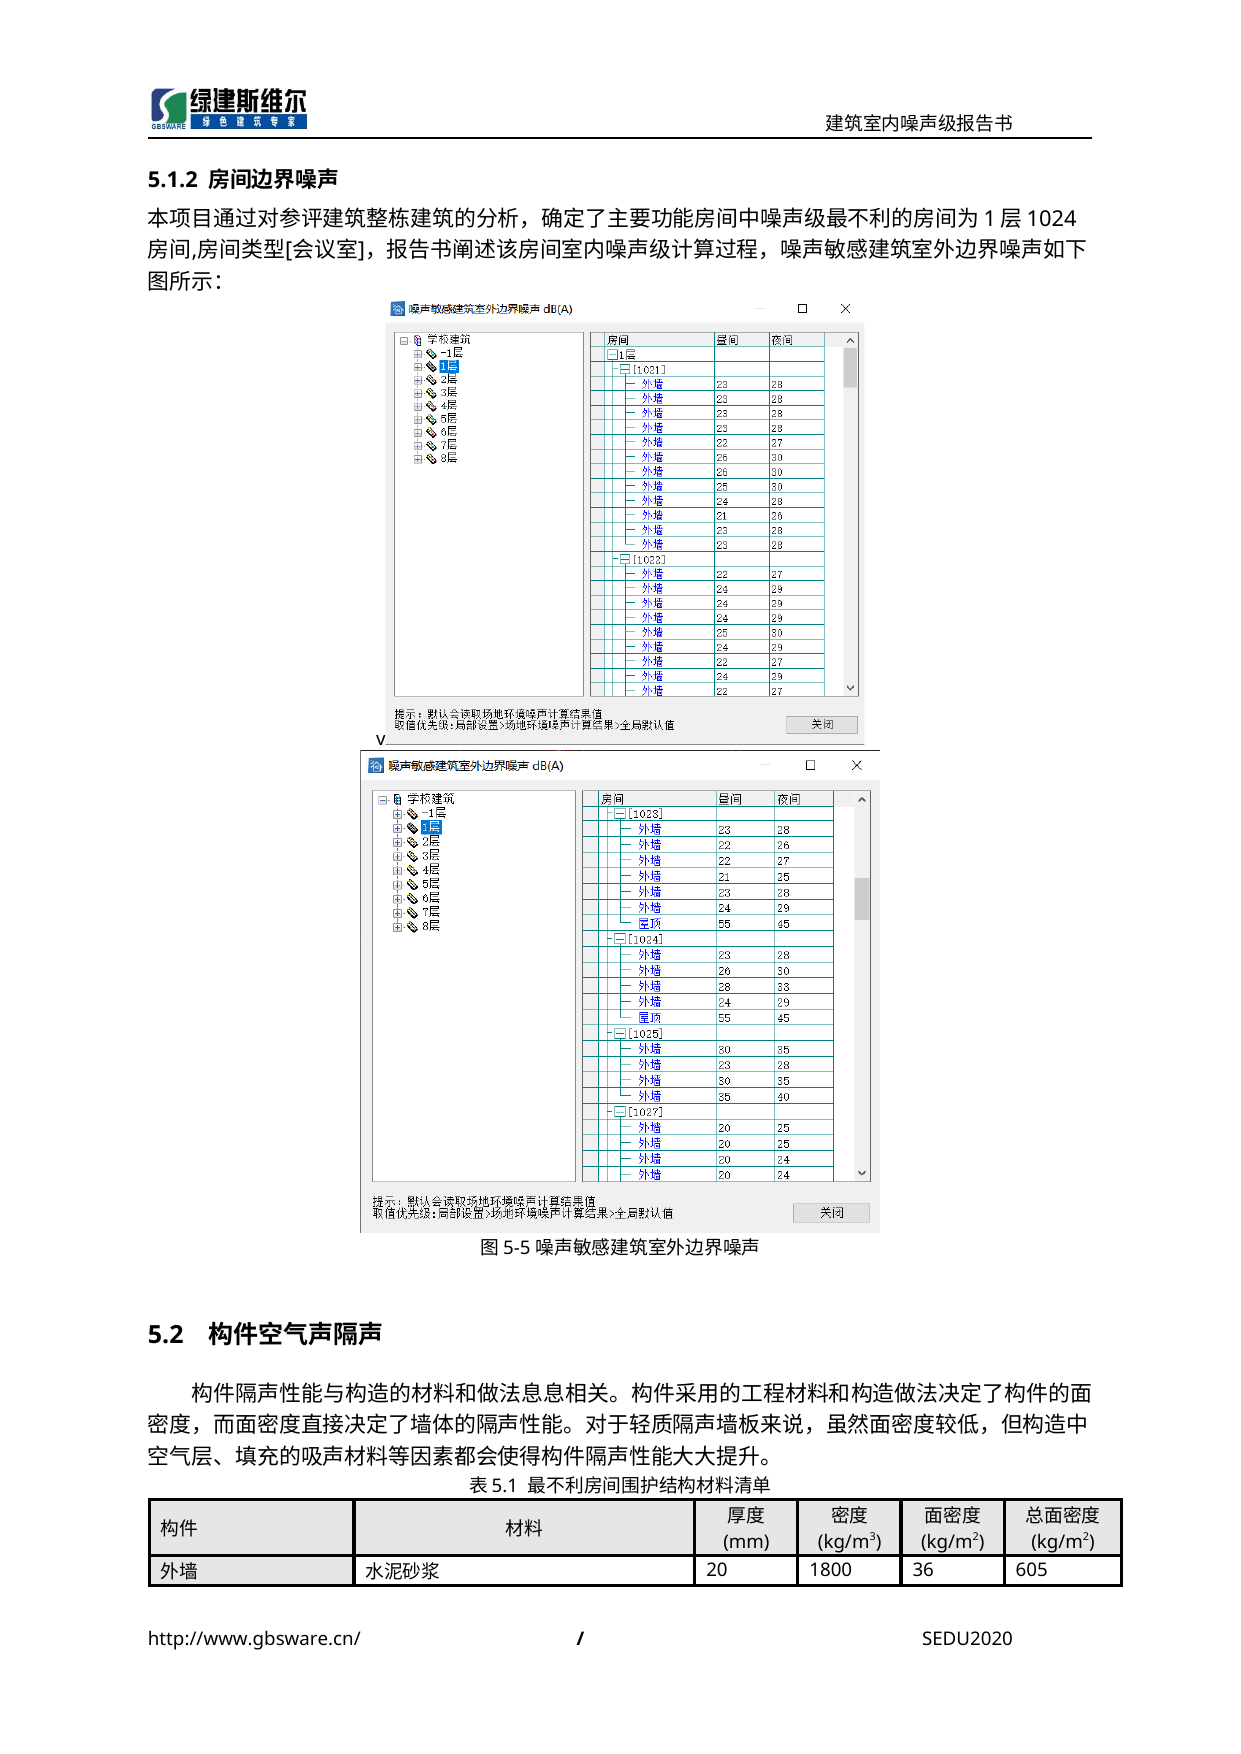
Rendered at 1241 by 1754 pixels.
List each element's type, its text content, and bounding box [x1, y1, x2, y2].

table_header 厚度(mm) [696, 1501, 796, 1554]
subtitle 房间边界噪声 [148, 162, 1092, 194]
table_header 总面密度(kg/m2) [1006, 1501, 1120, 1554]
picture [360, 750, 880, 1233]
table_cell 外墙 [151, 1557, 352, 1584]
text 构件隔声性能与构造的材料和做法息息相关。构件采用的工程材料和构造做法决定了构件的面密度，而面密度直接决定了墙体的隔声性能。对于轻质隔声墙板来说，虽然面密度较低，但构造中空气层、填充的吸声材料等因素都会使得构件隔声性能大大提升。 [148, 1376, 1092, 1471]
table_cell 20 [696, 1557, 796, 1584]
table_cell 1800 [799, 1557, 899, 1584]
table_header 构件 [151, 1501, 352, 1554]
text 图 5-5 噪声敏感建筑室外边界噪声 [148, 1232, 1092, 1259]
text 表5.1 最不利房间围护结构材料清单 [148, 1471, 1092, 1498]
table_cell 605 [1006, 1557, 1120, 1584]
table_cell 36 [903, 1557, 1003, 1584]
picture [385, 296, 865, 745]
table_header 材料 [356, 1501, 693, 1554]
subtitle 构件空气声隔声 [148, 1314, 1074, 1351]
table_header 密度(kg/m3) [799, 1501, 899, 1554]
table_header 面密度(kg/m2) [903, 1501, 1003, 1554]
text 本项目通过对参评建筑整栋建筑的分析，确定了主要功能房间中噪声级最不利的房间为1层1024房间,房间类型[会议室]，报告书阐述该房间室内噪声级计算过程，噪声敏感建筑室外边界噪声如下图所示： [148, 201, 1092, 296]
table_cell 水泥砂浆 [356, 1557, 693, 1584]
picture [147, 88, 308, 130]
